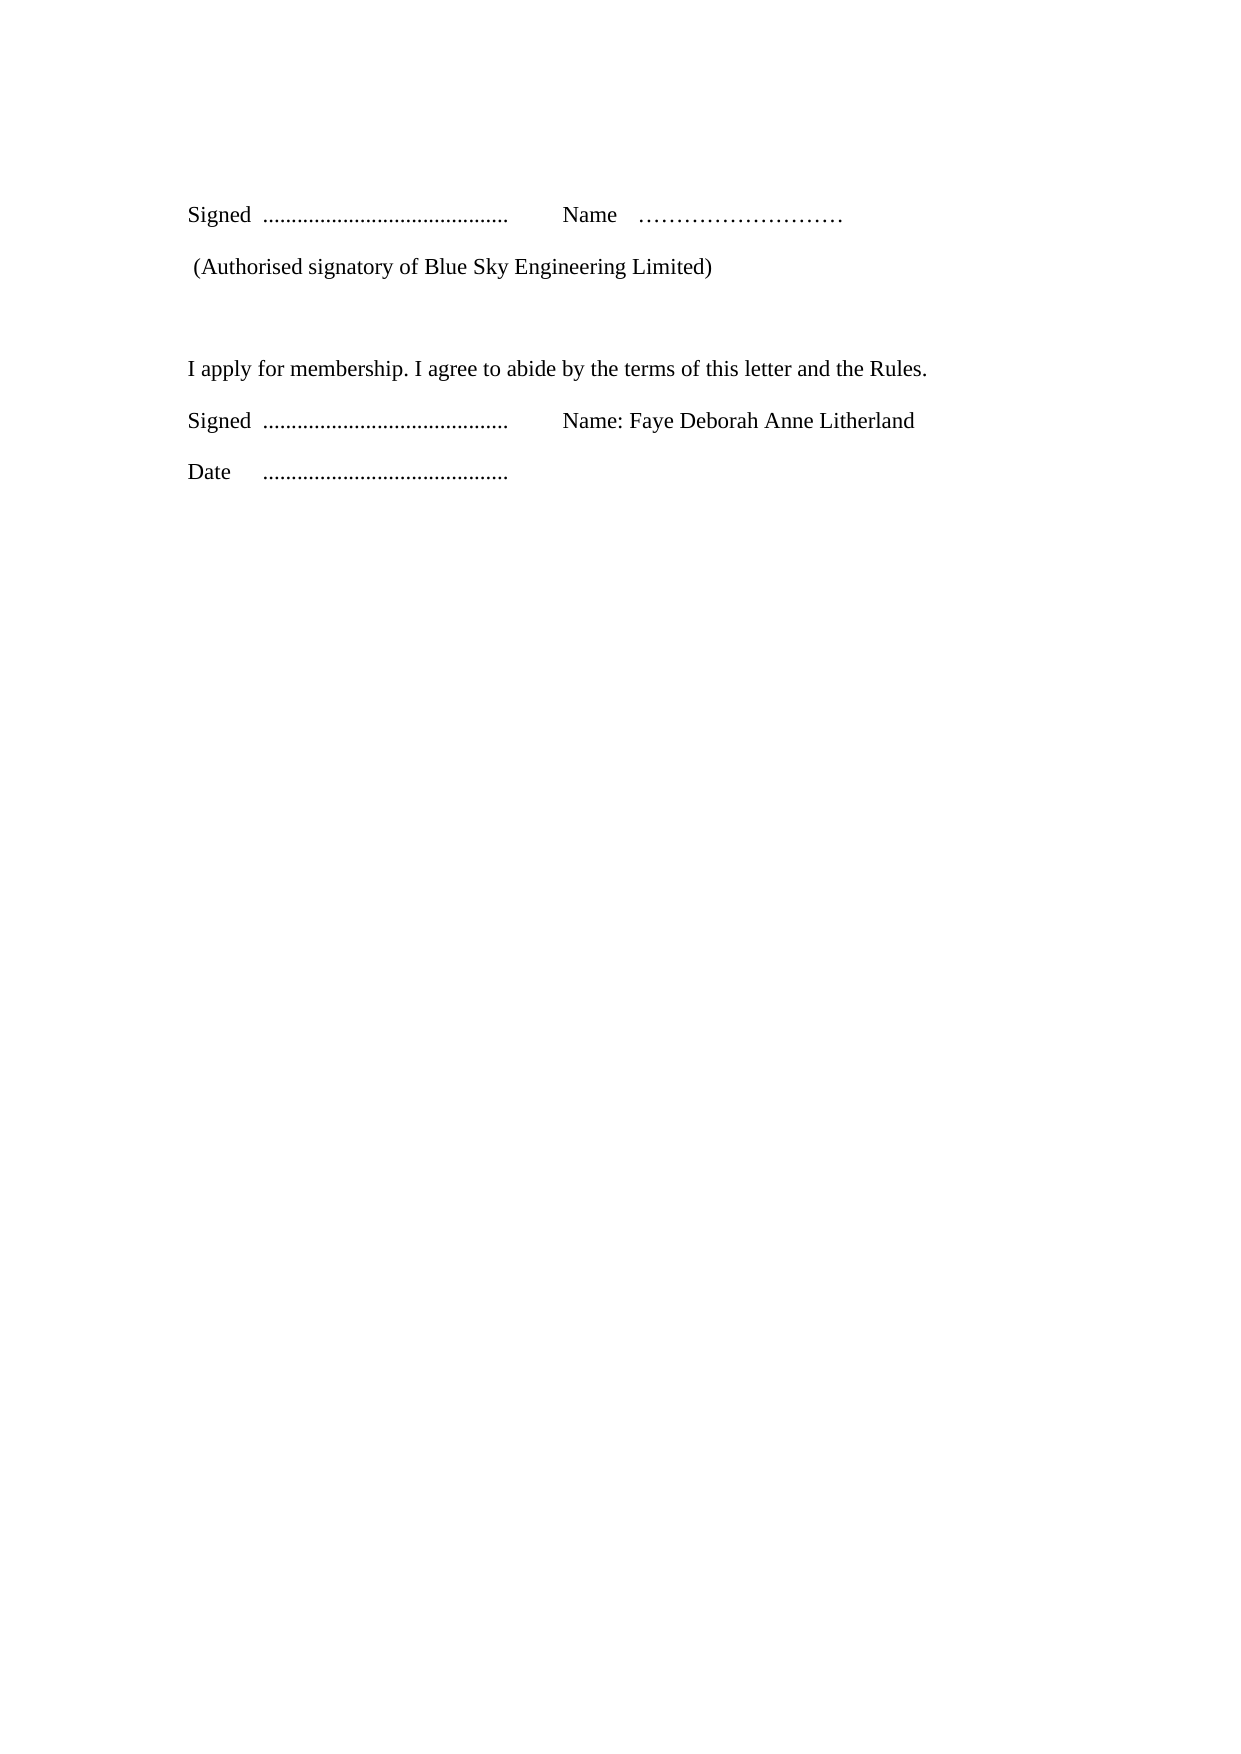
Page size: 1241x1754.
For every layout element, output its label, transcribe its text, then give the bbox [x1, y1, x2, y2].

text (Authorised signatory of Blue Sky Engineering Limited) [187, 253, 1053, 279]
text I apply for membership. I agree to abide by the terms of this letter and the Rules. [187, 355, 1053, 382]
text Signed ........................................... Name ……………………… [187, 201, 1053, 228]
text Signed ........................................... Name: Faye Deborah Anne Litherland [187, 407, 1053, 433]
text Date ........................................... [187, 458, 1053, 484]
